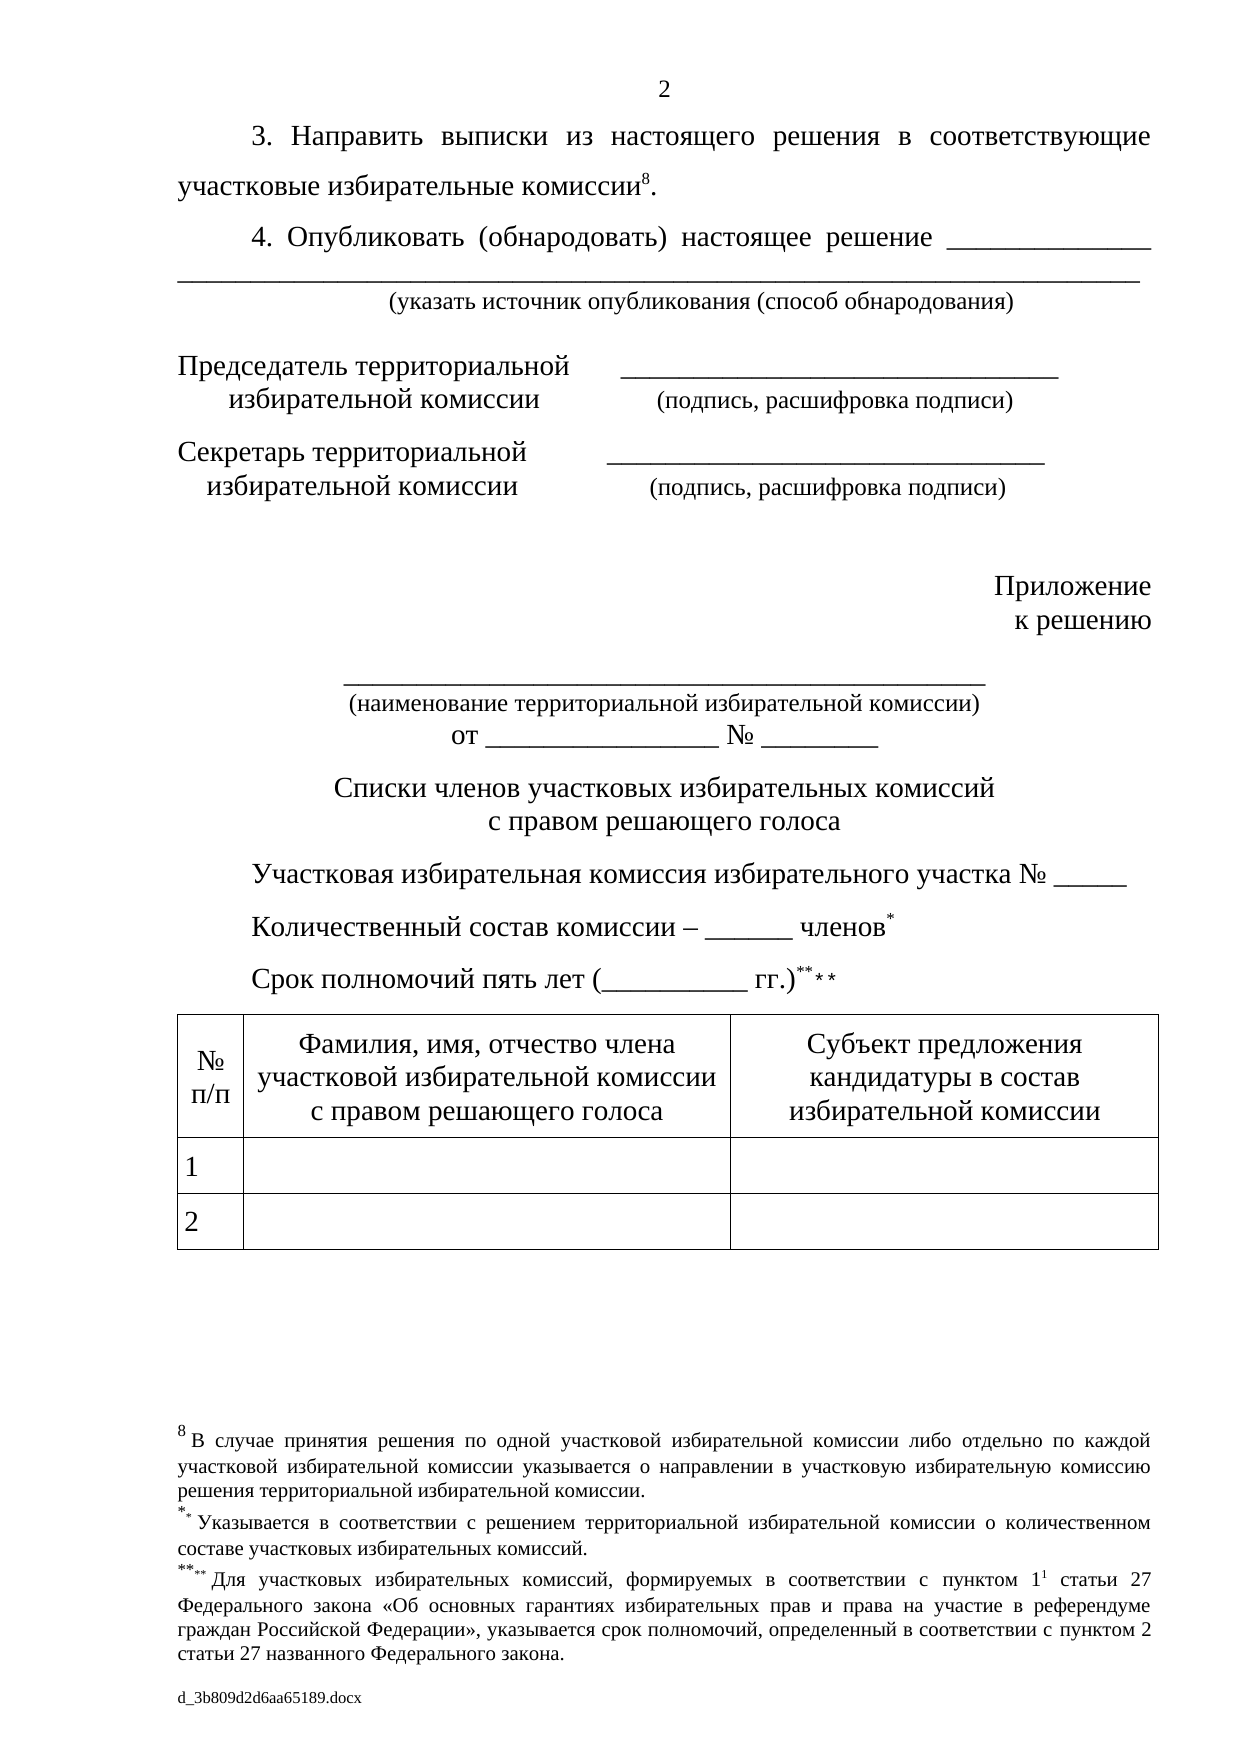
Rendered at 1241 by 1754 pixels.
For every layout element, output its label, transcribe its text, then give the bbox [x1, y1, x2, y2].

text Срок полномочий пять лет (__________ гг.)** [177, 961, 1152, 995]
text Участковая избирательная комиссия избирательного участка № _____ [177, 856, 1152, 889]
text (наименование территориальной избирательной комиссии) [177, 688, 1152, 717]
text 3. Направить выписки из настоящего решения в соответствующие участковые избирательные комиссии. [177, 118, 1152, 202]
table_header № п/п [178, 1015, 243, 1137]
text от ________________ № ________ [177, 717, 1152, 751]
text избирательной комиссии (подпись, расшифровка подписи) [177, 468, 1152, 501]
table_cell 1 [178, 1138, 243, 1193]
table_header Субъект предложения кандидатуры в состав избирательной комиссии [731, 1015, 1158, 1137]
table_cell [244, 1138, 730, 1193]
text Количественный состав комиссии – ______ членов* [177, 909, 1152, 942]
text 4. Опубликовать (обнародовать) настоящее решение ______________ __________________________________________________________________ [177, 219, 1152, 286]
table_cell [731, 1138, 1158, 1193]
text Приложение [177, 568, 1152, 602]
text избирательной комиссии (подпись, расшифровка подписи) [177, 382, 1152, 415]
text ____________________________________________ [177, 655, 1152, 688]
text Председатель территориальной ______________________________ [177, 348, 1152, 382]
text к решению [177, 602, 1152, 636]
text с правом решающего голоса [177, 803, 1152, 837]
table_cell [244, 1194, 730, 1249]
text Списки членов участковых избирательных комиссий [177, 770, 1152, 803]
table_header Фамилия, имя, отчество члена участковой избирательной комиссии с правом решающего голоса [244, 1015, 730, 1137]
text (указать источник опубликования (способ обнародования) [177, 286, 1152, 314]
table_cell [731, 1194, 1158, 1249]
text Секретарь территориальной ______________________________ [177, 434, 1152, 468]
table_cell 2 [178, 1194, 243, 1249]
